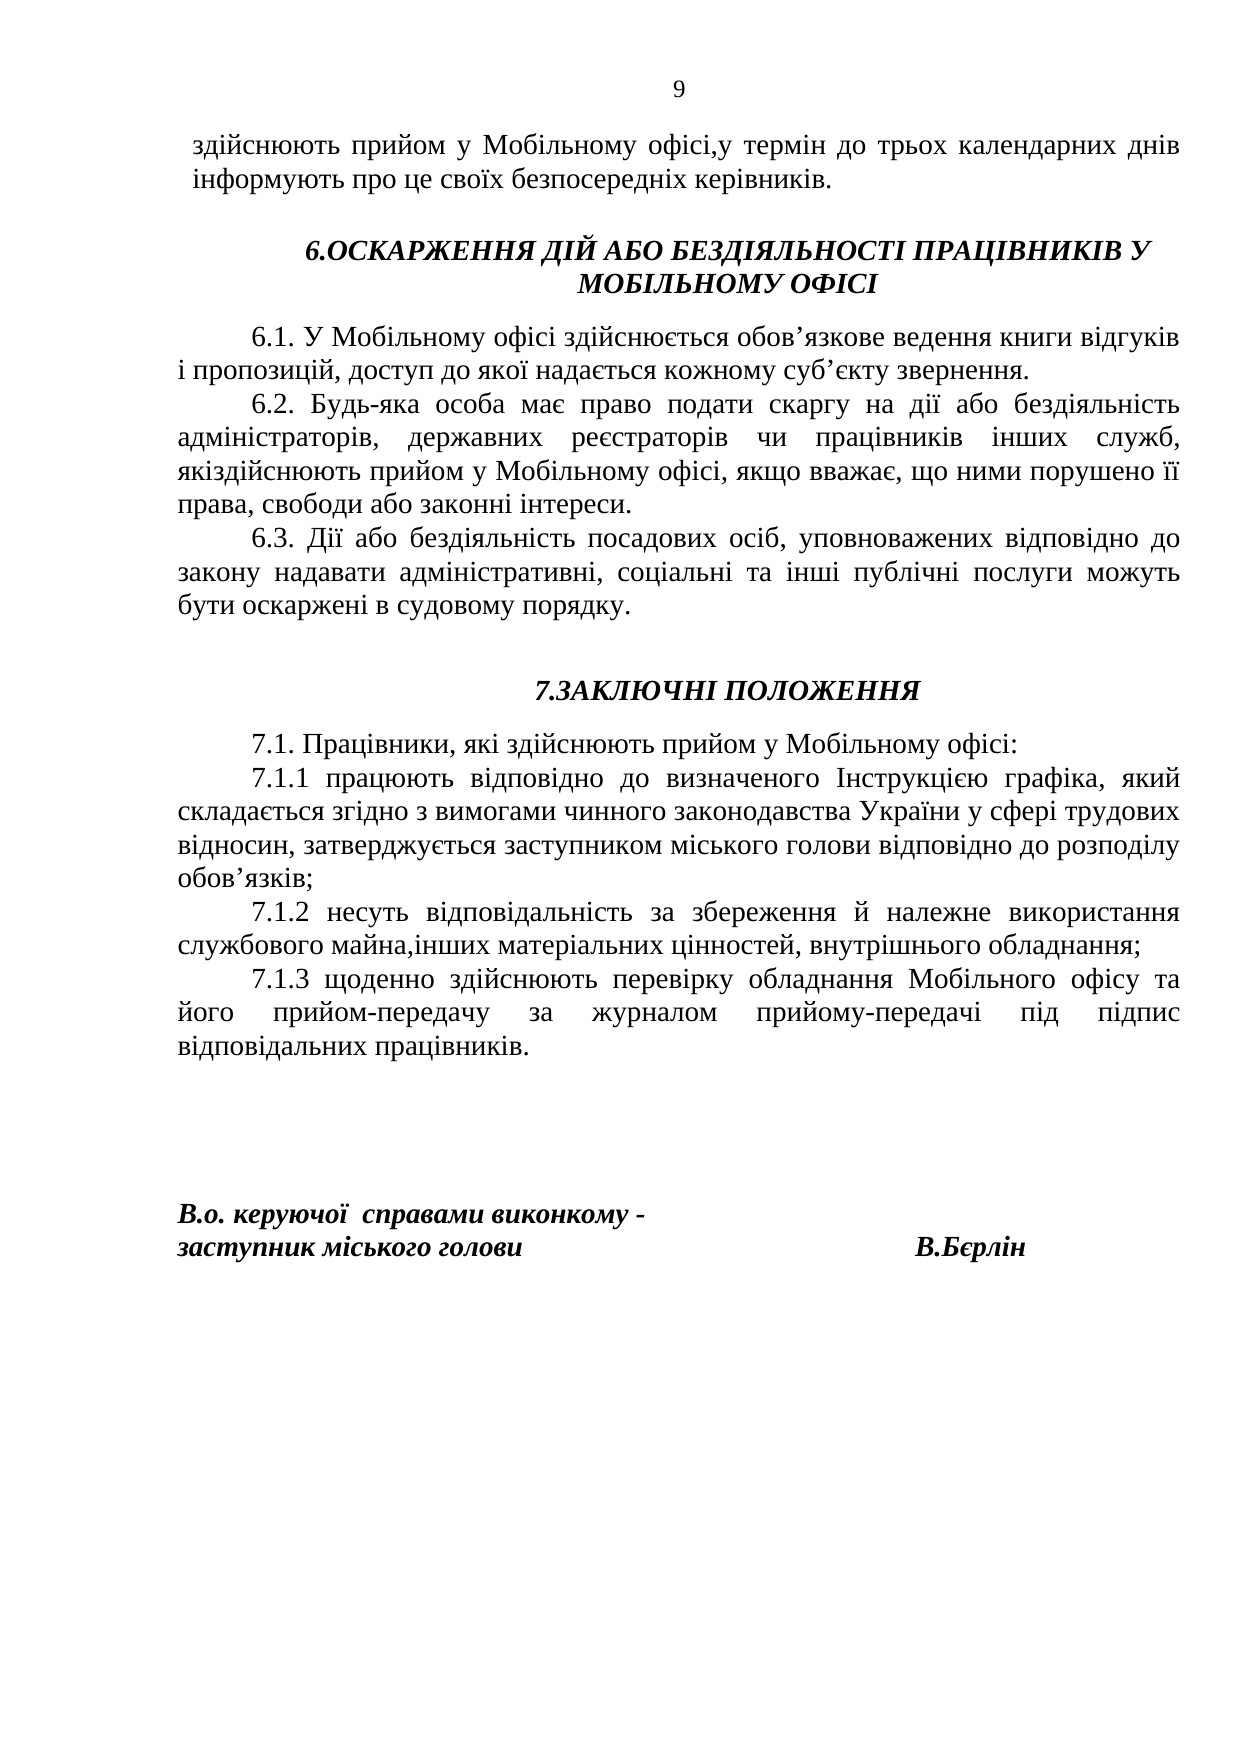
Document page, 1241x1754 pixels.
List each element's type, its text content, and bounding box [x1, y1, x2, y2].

text 7.ЗАКЛЮЧНІ ПОЛОЖЕННЯ [274, 673, 1181, 707]
text 7.1.3 щоденно здійснюють перевірку обладнання Мобільного офісу та його прийом-передачу за журналом прийому-передачі під підпис відповідальних працівників. [177, 961, 1181, 1062]
text 6.3. Дії або бездіяльність посадових осіб, уповноважених відповідно до закону надавати адміністративні, соціальні та інші публічні послуги можуть бути оскаржені в судовому порядку. [177, 520, 1181, 621]
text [192, 127, 1181, 194]
text 7.1.2 несуть відповідальність за збереження й належне використання службового майна,інших матеріальних цінностей, внутрішнього обладнання; [177, 894, 1181, 961]
text заступник міського голови В.Бєрлін [177, 1229, 1181, 1263]
text В.о. керуючої справами виконкому - [177, 1196, 1181, 1229]
text 6.2. Будь-яка особа має право подати скаргу на дії або бездіяльність адміністраторів, державних реєстраторів чи працівників інших служб, якіздійснюють прийом у Мобільному офісі, якщо вважає, що ними порушено її права, свободи або законні інтереси. [177, 386, 1181, 520]
text 7.1.1 працюють відповідно до визначеного Інструкцією графіка, який складається згідно з вимогами чинного законодавства України у сфері трудових відносин, затверджується заступником міського голови відповідно до розподілу обов’язків; [177, 760, 1181, 894]
text 7.1. Працівники, які здійснюють прийом у Мобільному офісі: [177, 726, 1181, 760]
text 6.ОСКАРЖЕННЯ ДІЙ АБО БЕЗДІЯЛЬНОСТІ ПРАЦІВНИКІВ У МОБІЛЬНОМУ ОФІСІ [274, 233, 1181, 300]
text 6.1. У Мобільному офісі здійснюється обов’язкове ведення книги відгуків і пропозицій, доступ до якої надається кожному суб’єкту звернення. [177, 319, 1181, 386]
